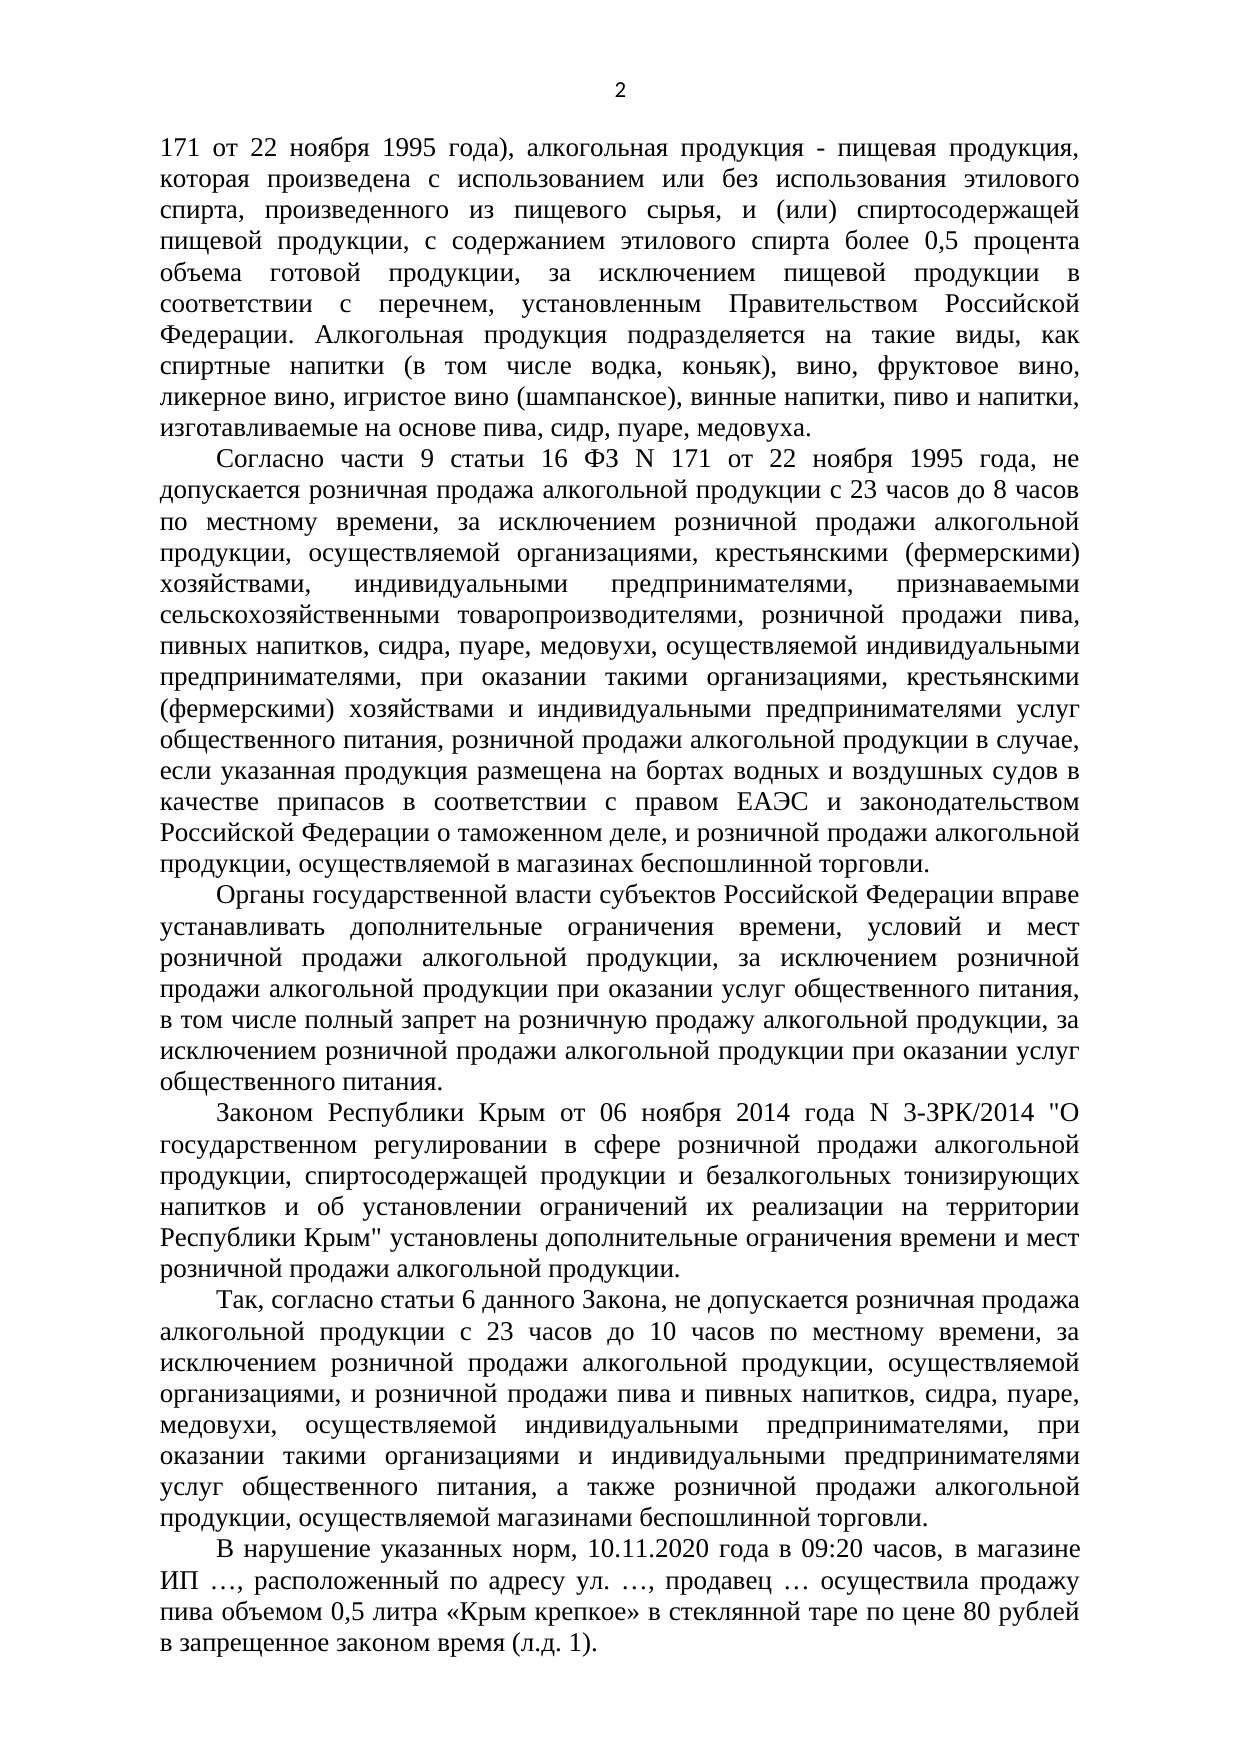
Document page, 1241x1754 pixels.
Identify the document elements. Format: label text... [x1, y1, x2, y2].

text В нарушение указанных норм, 10.11.2020 года в 09:20 часов, в магазине ИП …, расположенный по адресу ул. …, продавец … осуществила продажу пива объемом 0,5 литра «Крым крепкое» в стеклянной таре по цене 80 рублей в запрещенное законом время (л.д. 1). [159, 1533, 954, 1619]
text Так, согласно статьи 6 данного Закона, не допускается розничная продажа алкогольной продукции с 23 часов до 10 часов по местному времени, за исключением розничной продажи алкогольной продукции, осуществляемой организациями, и розничной продажи пива и пивных напитков, сидра, пуаре, медовухи, осуществляемой индивидуальными предпринимателями, при оказании такими организациями и индивидуальными предпринимателями услуг общественного питания, а также розничной продажи алкогольной продукции, осуществляемой магазинами беспошлинной торговли. [159, 1283, 1081, 1533]
text Согласно части 9 статьи 16 ФЗ N 171 от 22 ноября 1995 года, не допускается розничная продажа алкогольной продукции с 23 часов до 8 часов по местному времени, за исключением розничной продажи алкогольной продукции, осуществляемой организациями, крестьянскими (фермерскими) хозяйствами, индивидуальными предпринимателями, признаваемыми сельскохозяйственными товаропроизводителями, розничной продажи пива, пивных напитков, сидра, пуаре, медовухи, осуществляемой индивидуальными предпринимателями, при оказании такими организациями, крестьянскими (фермерскими) хозяйствами и индивидуальными предпринимателями услуг общественного питания, розничной продажи алкогольной продукции в случае, если указанная продукция размещена на бортах водных и воздушных судов в качестве припасов в соответствии с правом ЕАЭС и законодательством Российской Федерации о таможенном деле, и розничной продажи алкогольной продукции, осуществляемой в магазинах беспошлинной торговли. [159, 442, 1081, 878]
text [159, 131, 1081, 442]
text В нарушение указанных норм, 10.11.2020 года в 09:20 часов, в магазине ИП …, расположенный по адресу ул. …, продавец … осуществила продажу пива объемом 0,5 литра «Крым крепкое» в стеклянной таре по цене 80 рублей в запрещенное законом время (л.д. 1). [159, 1620, 1081, 1657]
text Органы государственной власти субъектов Российской Федерации вправе устанавливать дополнительные ограничения времени, условий и мест розничной продажи алкогольной продукции, за исключением розничной продажи алкогольной продукции при оказании услуг общественного питания, в том числе полный запрет на розничную продажу алкогольной продукции, за исключением розничной продажи алкогольной продукции при оказании услуг общественного питания. [159, 878, 1081, 1097]
text Законом Республики Крым от 06 ноября 2014 года N 3-ЗРК/2014 "О государственном регулировании в сфере розничной продажи алкогольной продукции, спиртосодержащей продукции и безалкогольных тонизирующих напитков и об установлении ограничений их реализации на территории Республики Крым" установлены дополнительные ограничения времени и мест розничной продажи алкогольной продукции. [159, 1097, 1081, 1283]
